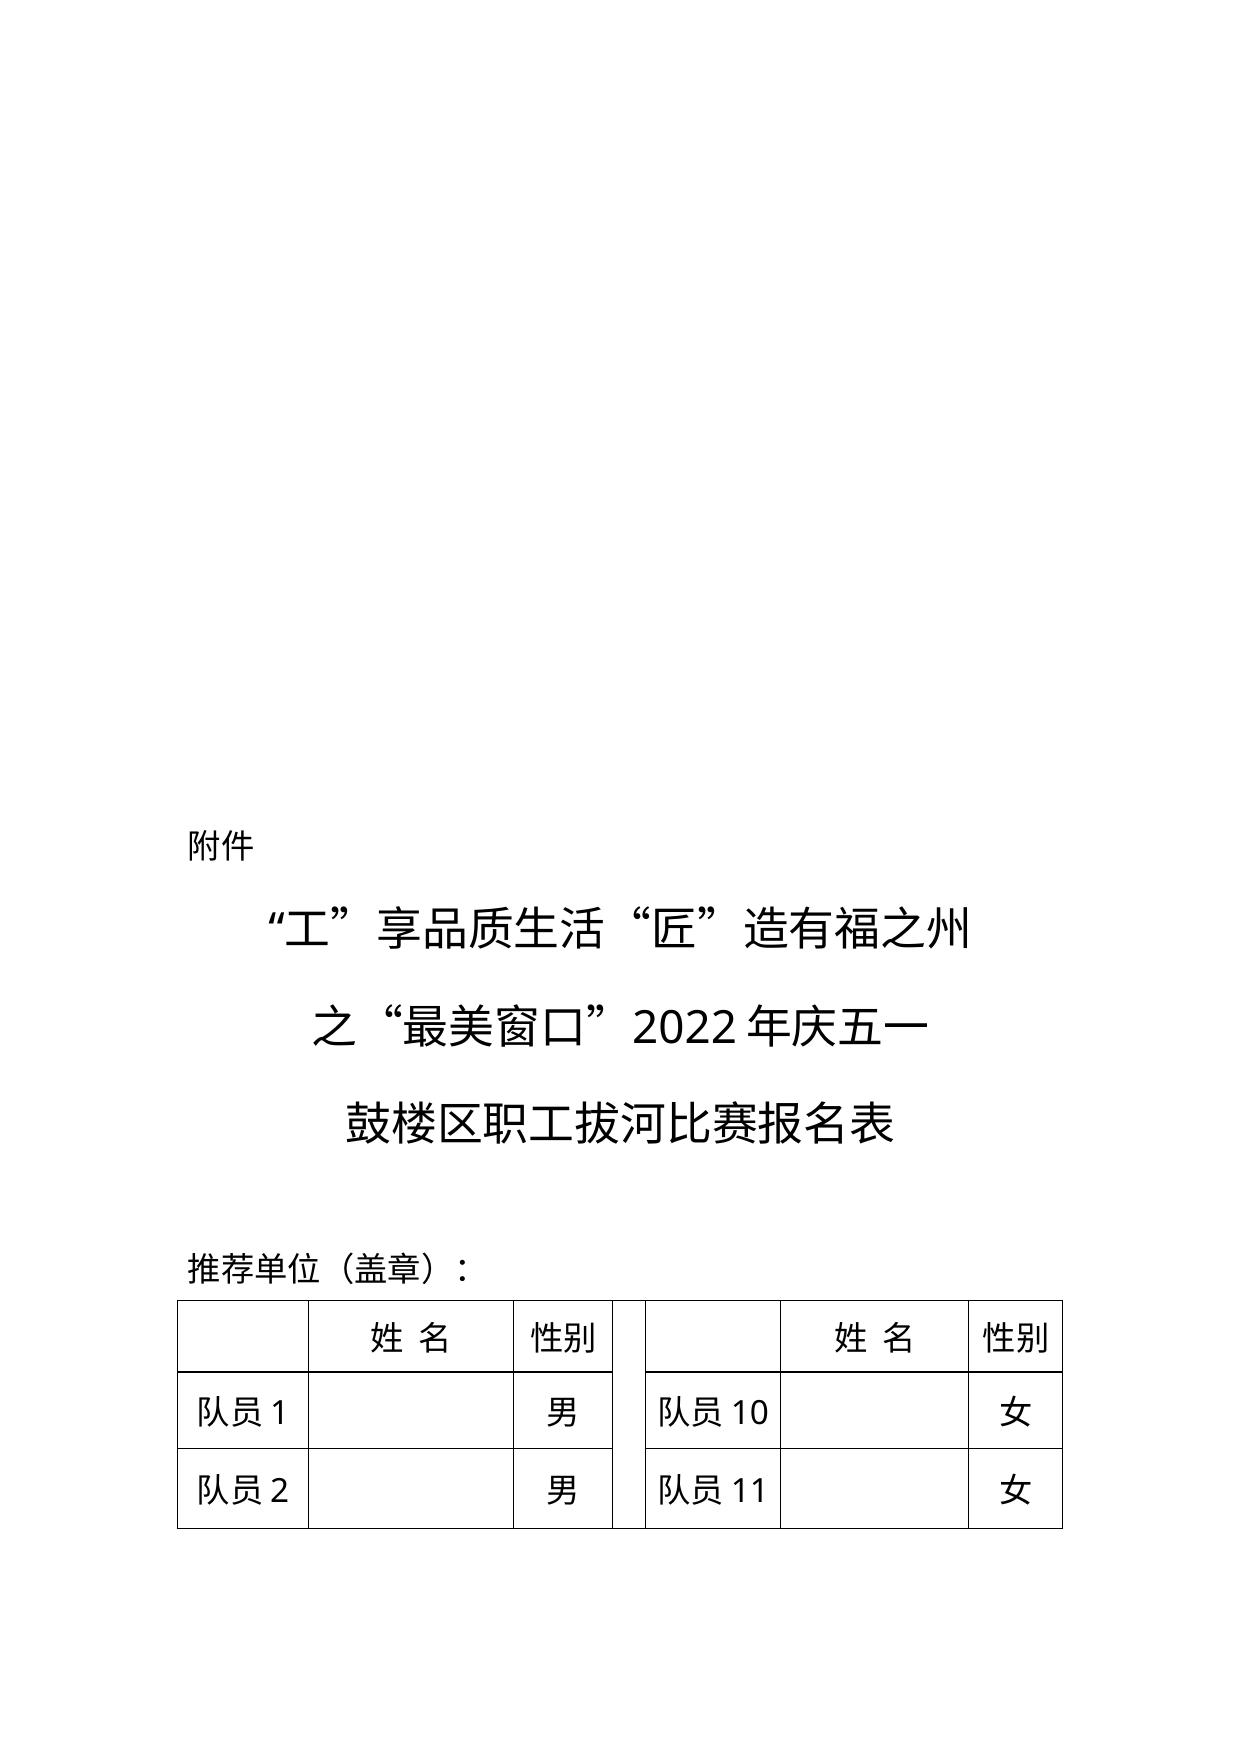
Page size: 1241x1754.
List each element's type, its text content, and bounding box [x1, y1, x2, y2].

table_header 性别 [969, 1301, 1062, 1371]
table_cell 队员1 [178, 1373, 308, 1447]
text “工”享品质生活“匠”造有福之州 [187, 877, 1053, 974]
table_cell [309, 1449, 513, 1528]
table_header 性别 [514, 1301, 612, 1371]
table_cell 男 [514, 1449, 612, 1528]
table_header [646, 1301, 780, 1371]
table_cell [781, 1373, 968, 1447]
table_cell [781, 1449, 968, 1528]
table_cell 队员11 [646, 1449, 780, 1528]
table_cell 男 [514, 1373, 612, 1447]
table_header 姓 名 [309, 1301, 513, 1371]
table_header 姓 名 [781, 1301, 968, 1371]
text 推荐单位（盖章）： [187, 1234, 1053, 1299]
text 鼓楼区职工拔河比赛报名表 [187, 1072, 1053, 1169]
table_cell 女 [969, 1373, 1062, 1447]
table_cell 队员2 [178, 1449, 308, 1528]
table_header [613, 1301, 645, 1528]
table_cell 女 [969, 1449, 1062, 1528]
table_cell [309, 1373, 513, 1447]
text 附件 [187, 812, 1053, 877]
table_header [178, 1301, 308, 1371]
text 之“最美窗口”2022年庆五一 [187, 974, 1053, 1072]
table_cell 队员10 [646, 1373, 780, 1447]
